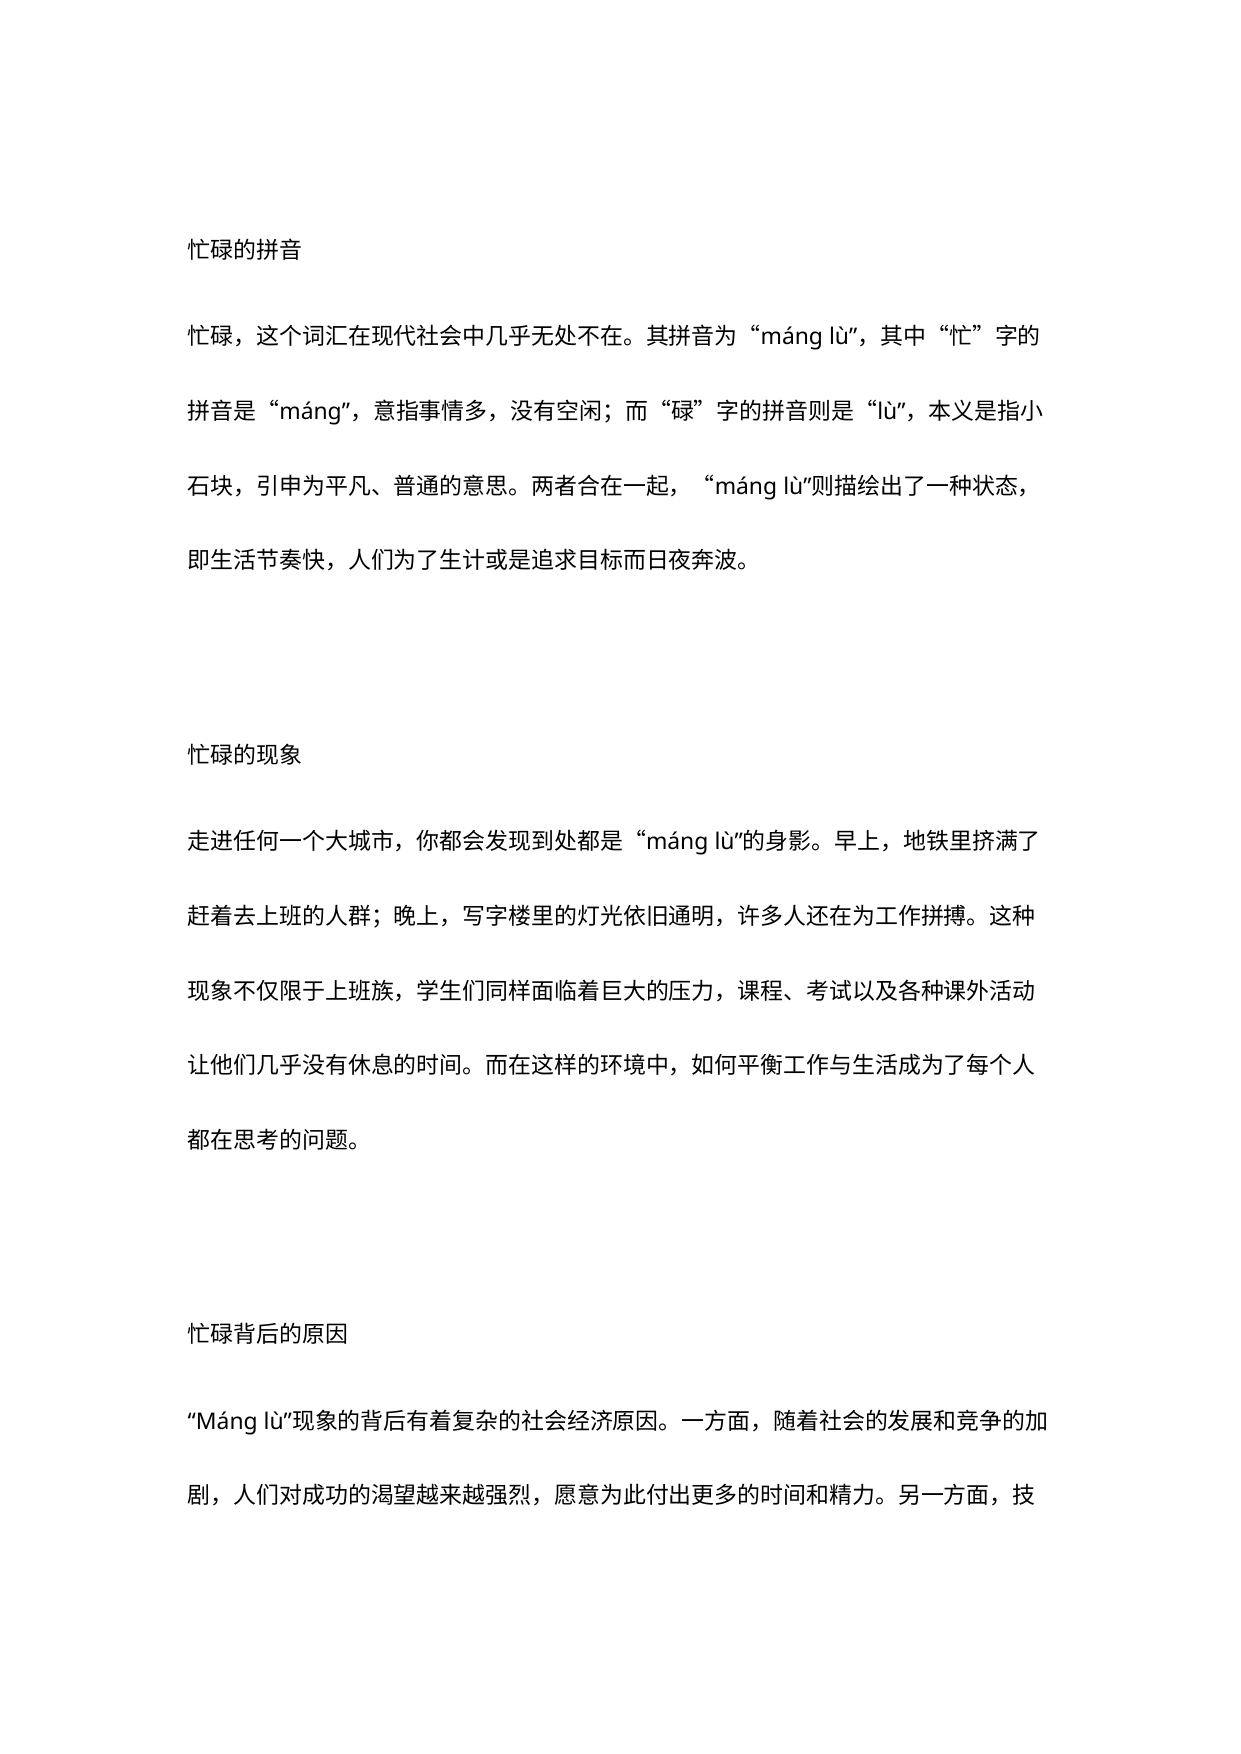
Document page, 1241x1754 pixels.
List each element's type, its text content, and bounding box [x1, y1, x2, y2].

text 忙碌背后的原因 [187, 1300, 1053, 1365]
text 走进任何一个大城市，你都会发现到处都是“máng lù”的身影。早上，地铁里挤满了赶着去上班的人群；晚上，写字楼里的灯光依旧通明，许多人还在为工作拼搏。这种现象不仅限于上班族，学生们同样面临着巨大的压力，课程、考试以及各种课外活动让他们几乎没有休息的时间。而在这样的环境中，如何平衡工作与生活成为了每个人都在思考的问题。 [187, 807, 1053, 1171]
text 忙碌，这个词汇在现代社会中几乎无处不在。其拼音为“máng lù”，其中“忙”字的拼音是“máng”，意指事情多，没有空闲；而“碌”字的拼音则是“lù”，本义是指小石块，引申为平凡、普通的意思。两者合在一起，“máng lù”则描绘出了一种状态，即生活节奏快，人们为了生计或是追求目标而日夜奔波。 [187, 302, 1053, 591]
text 忙碌的拼音 [187, 216, 1053, 281]
text 忙碌的现象 [187, 721, 1053, 786]
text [187, 1387, 1053, 1527]
